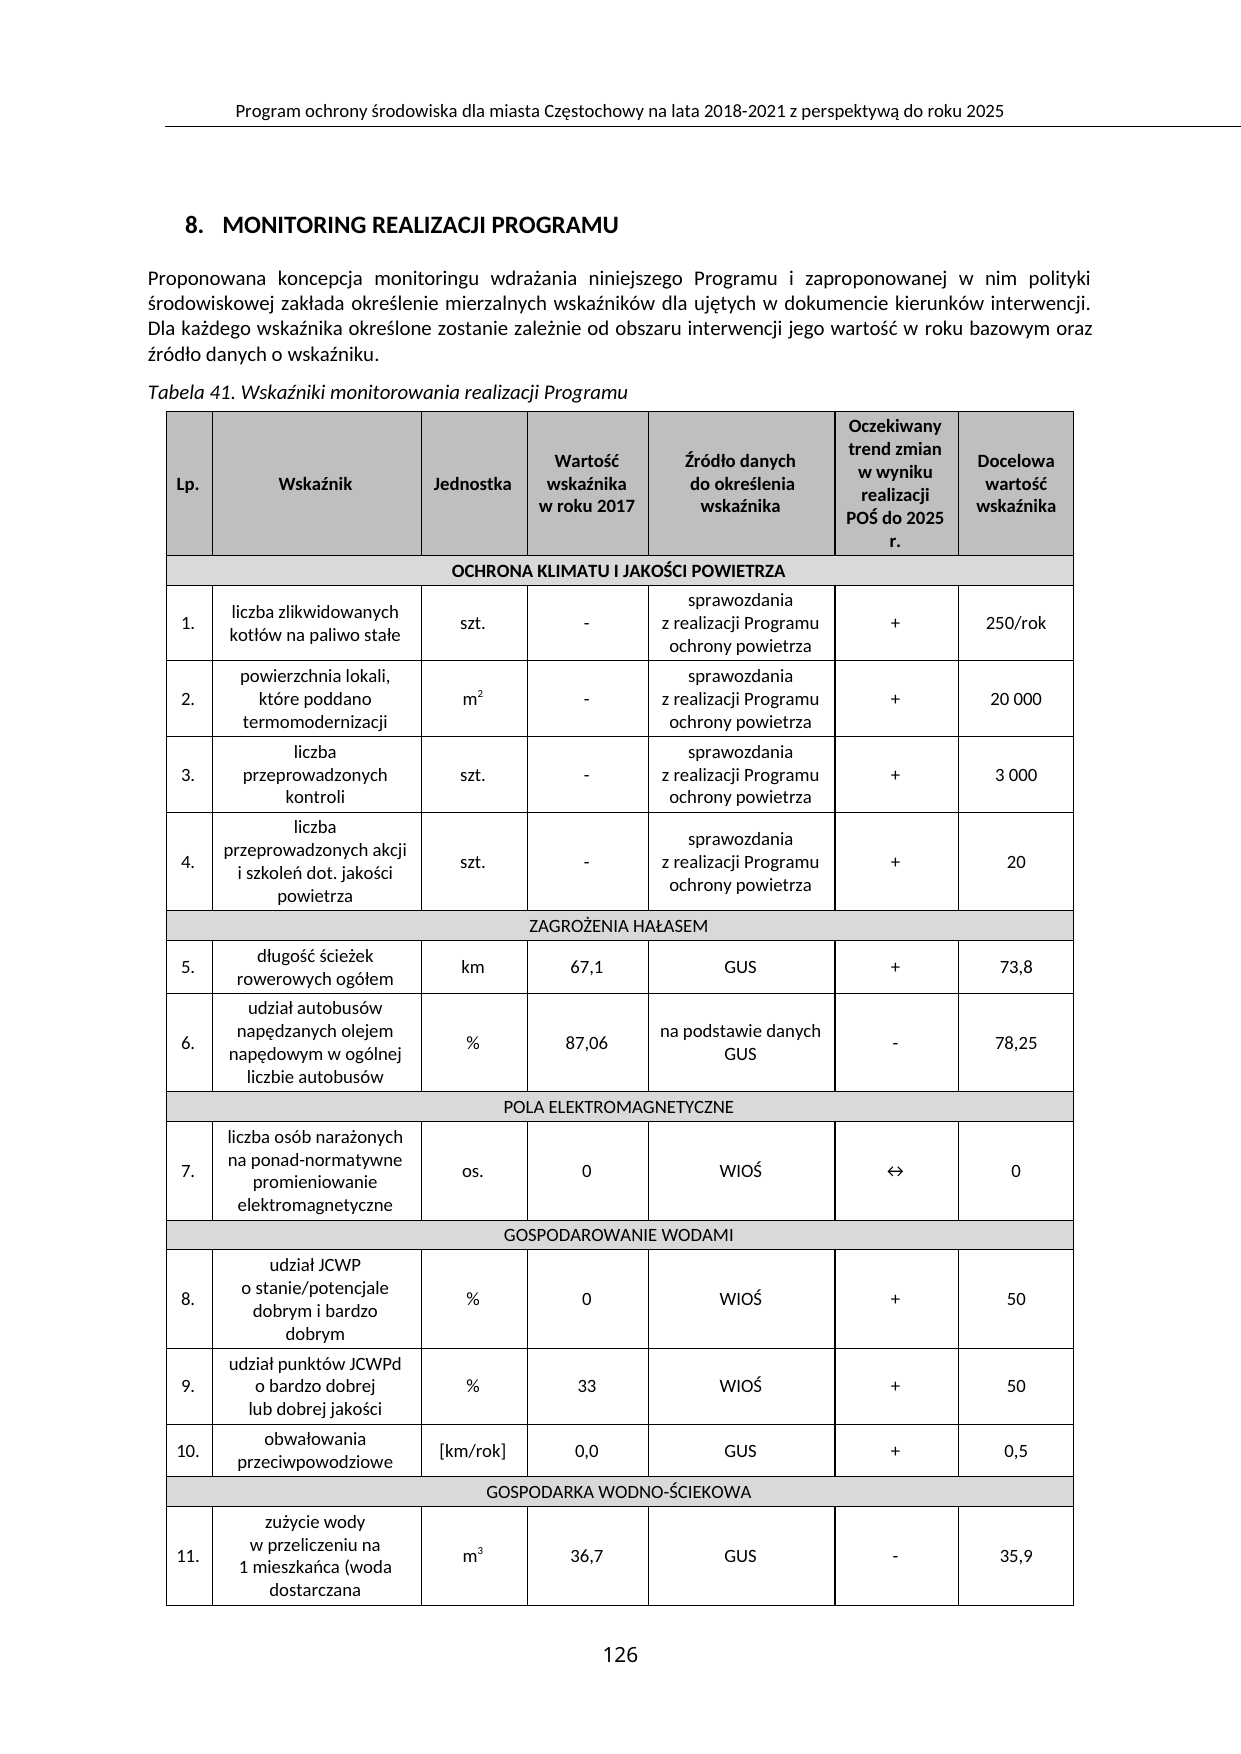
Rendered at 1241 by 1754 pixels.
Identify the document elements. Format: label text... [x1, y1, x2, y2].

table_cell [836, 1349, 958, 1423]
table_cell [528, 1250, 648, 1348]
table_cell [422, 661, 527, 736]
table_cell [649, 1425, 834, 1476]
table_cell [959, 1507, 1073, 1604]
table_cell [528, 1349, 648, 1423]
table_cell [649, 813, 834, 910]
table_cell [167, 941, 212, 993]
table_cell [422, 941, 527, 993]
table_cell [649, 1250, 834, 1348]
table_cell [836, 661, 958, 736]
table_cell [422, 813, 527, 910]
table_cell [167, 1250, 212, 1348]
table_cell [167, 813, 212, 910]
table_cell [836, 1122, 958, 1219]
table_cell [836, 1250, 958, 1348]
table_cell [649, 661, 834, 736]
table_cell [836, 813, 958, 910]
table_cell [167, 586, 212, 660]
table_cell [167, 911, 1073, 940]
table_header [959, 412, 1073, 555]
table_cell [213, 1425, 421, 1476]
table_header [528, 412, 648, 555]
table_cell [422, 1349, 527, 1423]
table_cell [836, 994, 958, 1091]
subtitle MONITORING REALIZACJI PROGRAMU [185, 209, 1093, 240]
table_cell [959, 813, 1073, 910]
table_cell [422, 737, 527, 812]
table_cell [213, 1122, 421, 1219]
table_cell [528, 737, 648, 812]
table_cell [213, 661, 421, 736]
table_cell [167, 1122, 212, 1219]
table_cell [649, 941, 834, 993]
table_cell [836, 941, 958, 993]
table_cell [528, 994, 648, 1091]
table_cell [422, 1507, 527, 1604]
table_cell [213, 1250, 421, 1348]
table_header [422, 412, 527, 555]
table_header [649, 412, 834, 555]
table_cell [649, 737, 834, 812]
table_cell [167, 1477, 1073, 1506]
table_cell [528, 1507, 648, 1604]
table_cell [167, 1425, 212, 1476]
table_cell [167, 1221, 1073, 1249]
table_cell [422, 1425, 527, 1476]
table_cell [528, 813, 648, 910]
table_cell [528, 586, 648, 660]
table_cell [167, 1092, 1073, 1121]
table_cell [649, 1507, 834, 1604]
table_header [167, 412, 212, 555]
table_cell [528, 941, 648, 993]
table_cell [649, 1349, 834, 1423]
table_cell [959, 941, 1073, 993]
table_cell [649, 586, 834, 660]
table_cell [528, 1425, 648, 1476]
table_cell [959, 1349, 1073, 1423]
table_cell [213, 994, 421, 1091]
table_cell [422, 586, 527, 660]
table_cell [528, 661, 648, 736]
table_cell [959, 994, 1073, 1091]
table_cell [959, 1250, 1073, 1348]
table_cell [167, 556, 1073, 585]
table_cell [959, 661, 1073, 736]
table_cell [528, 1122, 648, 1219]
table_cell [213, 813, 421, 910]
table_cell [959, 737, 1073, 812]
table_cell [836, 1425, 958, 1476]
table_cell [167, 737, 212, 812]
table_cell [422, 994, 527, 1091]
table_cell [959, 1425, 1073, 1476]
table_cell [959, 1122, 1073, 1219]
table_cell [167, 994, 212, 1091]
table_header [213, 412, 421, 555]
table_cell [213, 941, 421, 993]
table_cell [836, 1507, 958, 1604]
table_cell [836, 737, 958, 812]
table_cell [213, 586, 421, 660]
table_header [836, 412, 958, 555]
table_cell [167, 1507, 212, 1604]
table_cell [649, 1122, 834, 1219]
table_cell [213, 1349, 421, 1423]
text Proponowana koncepcja monitoringu wdrażania niniejszego Programu i zaproponowanej w nim polityki środowiskowej zakłada określenie mierzalnych wskaźników dla ujętych w dokumencie kierunków interwencji. Dla każdego wskaźnika określone zostanie zależnie od obszaru interwencji jego wartość w roku bazowym oraz źródło danych o wskaźniku. [148, 265, 1093, 366]
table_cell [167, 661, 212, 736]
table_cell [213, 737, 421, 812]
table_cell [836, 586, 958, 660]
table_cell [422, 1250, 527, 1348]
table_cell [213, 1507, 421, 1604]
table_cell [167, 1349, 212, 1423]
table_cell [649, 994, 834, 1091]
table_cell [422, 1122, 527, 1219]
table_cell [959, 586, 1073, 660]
